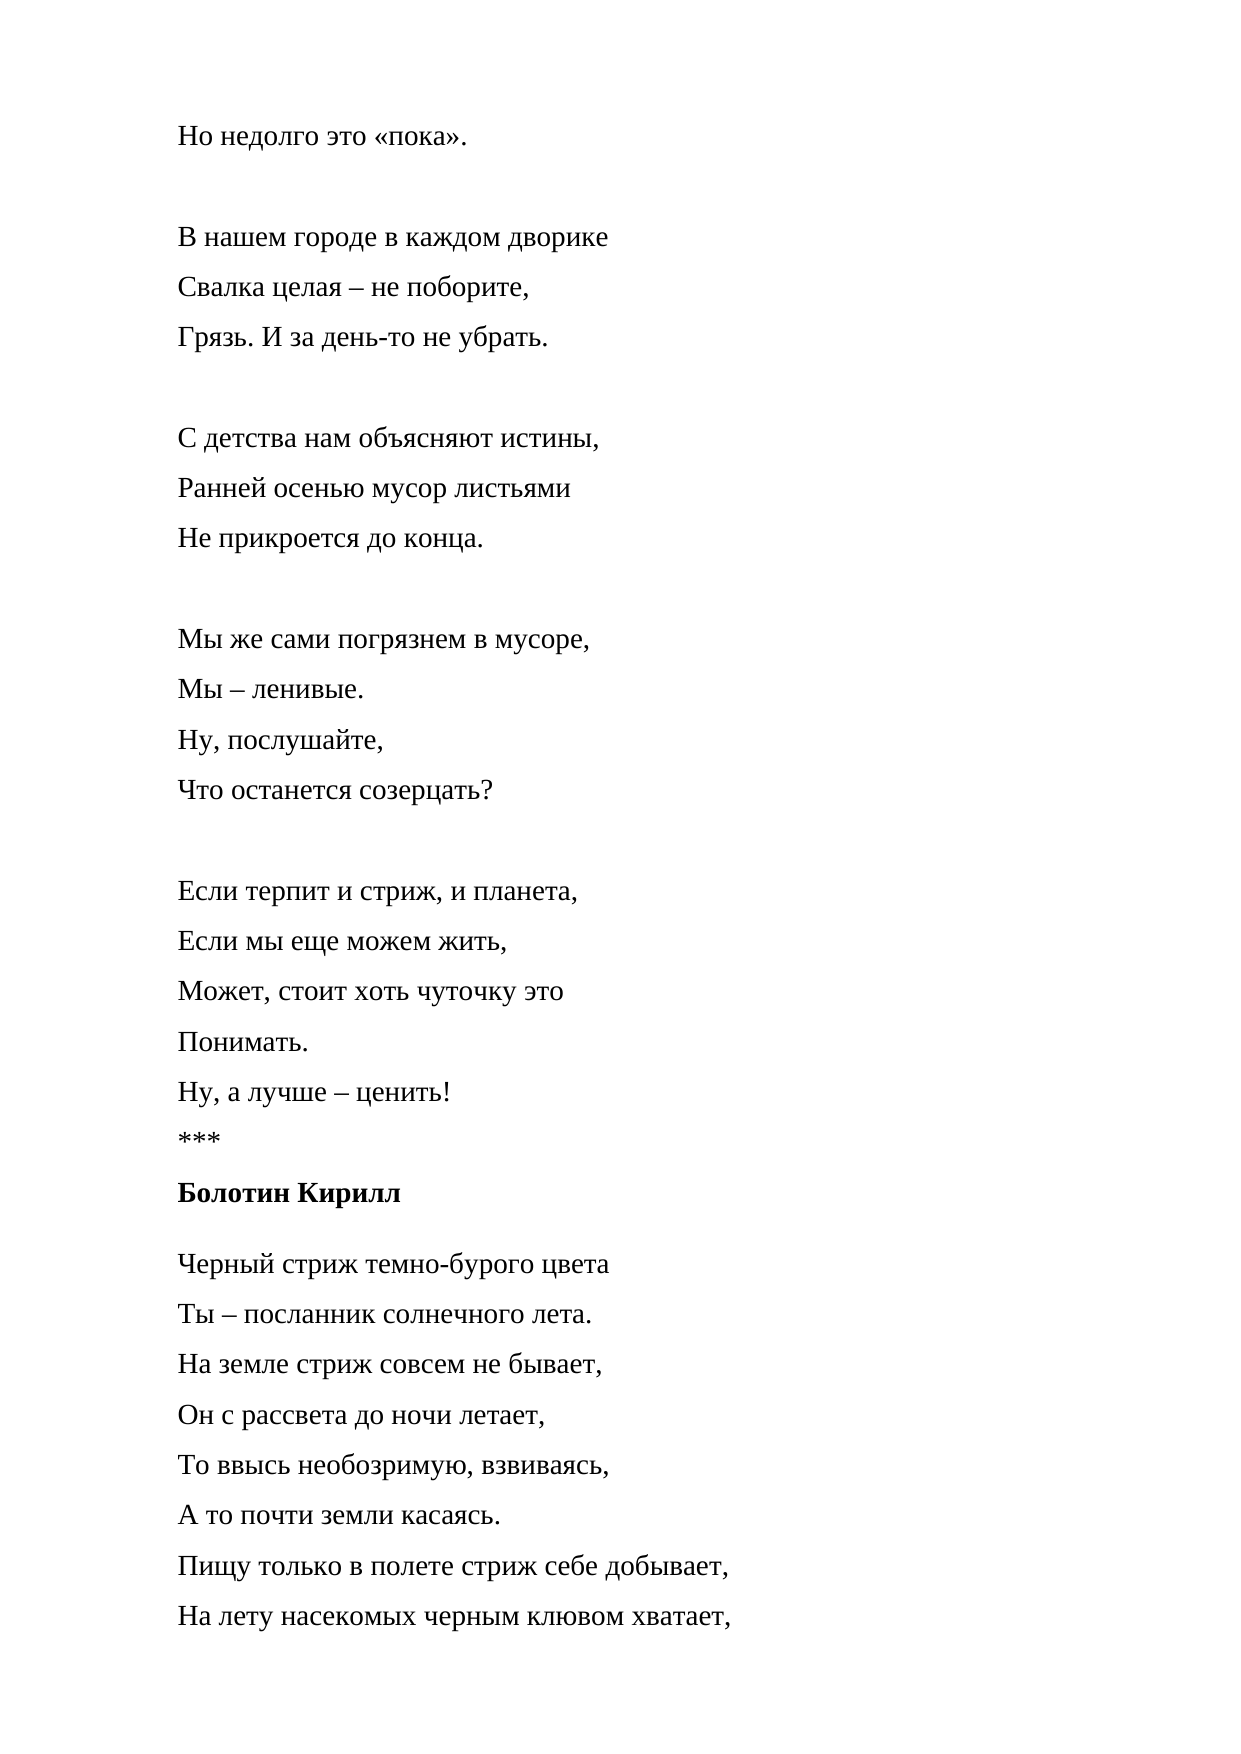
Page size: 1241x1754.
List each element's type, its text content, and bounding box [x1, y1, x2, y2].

text Ну, послушайте, [177, 722, 1152, 755]
text Может, стоит хоть чуточку это [177, 973, 1152, 1007]
text Мы – ленивые. [177, 672, 1152, 705]
text Свалка целая – не поборите, [177, 269, 1152, 303]
text Если терпит и стриж, и планета, [177, 873, 1152, 906]
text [177, 1246, 1152, 1632]
text Что останется созерцать? [177, 772, 1152, 806]
text Понимать. [177, 1024, 1152, 1057]
text С детства нам объясняют истины, [177, 420, 1152, 453]
text Болотин Кирилл [177, 1175, 1152, 1208]
text Ну, а лучше – ценить! [177, 1074, 1152, 1108]
text Но недолго это «пока». [177, 118, 1152, 152]
text Если мы еще можем жить, [177, 923, 1152, 957]
text Ранней осенью мусор листьями [177, 470, 1152, 504]
text Мы же сами погрязнем в мусоре, [177, 621, 1152, 655]
text *** [177, 1124, 1152, 1158]
text Грязь. И за день-то не убрать. [177, 319, 1152, 353]
text Не прикроется до конца. [177, 521, 1152, 554]
text В нашем городе в каждом дворике [177, 219, 1152, 252]
